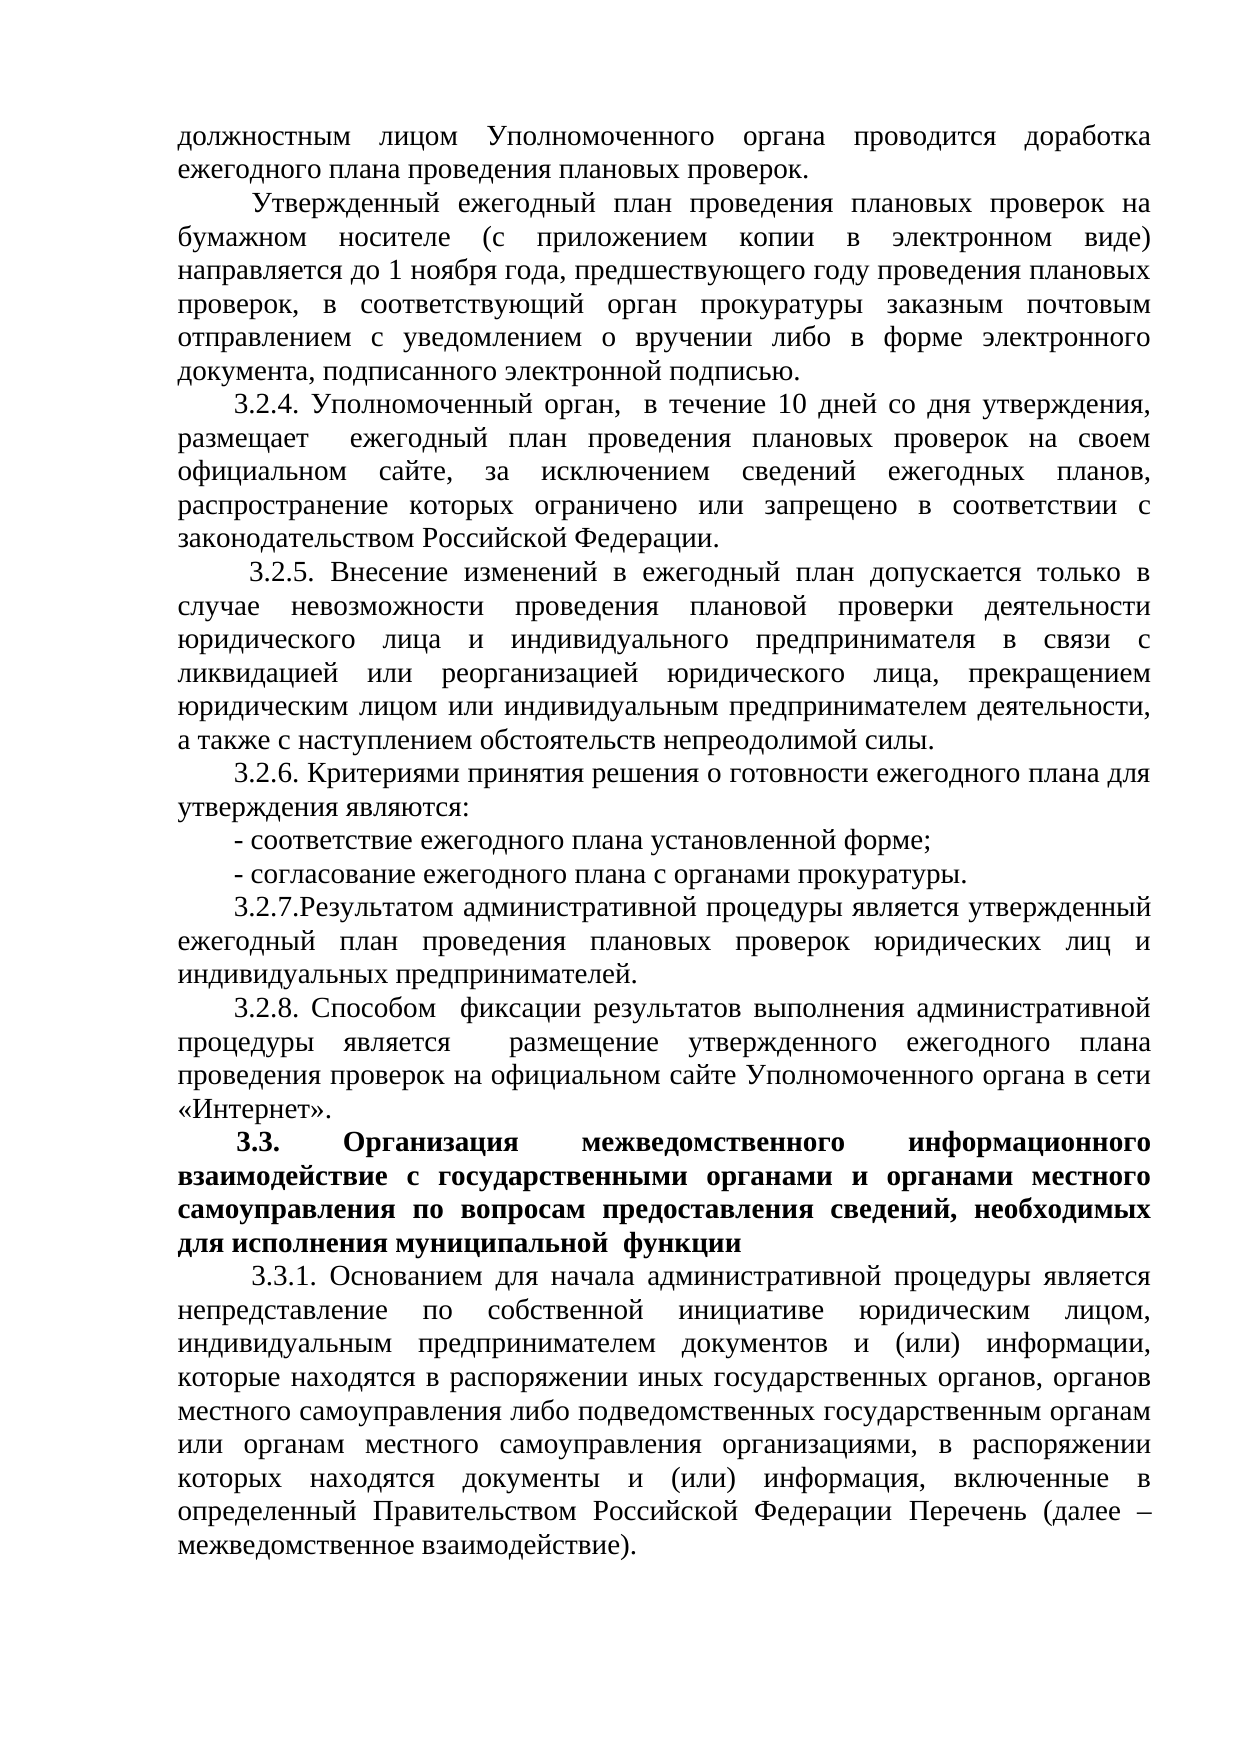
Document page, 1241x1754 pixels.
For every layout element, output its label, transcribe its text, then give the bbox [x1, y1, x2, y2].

text 3.2.7.Результатом административной процедуры является утвержденный ежегодный план проведения плановых проверок юридических лиц и индивидуальных предпринимателей. [177, 889, 1152, 990]
text - соответствие ежегодного плана установленной форме; [177, 822, 1152, 856]
text 3.2.4. Уполномоченный орган, в течение 10 дней со дня утверждения, размещает ежегодный план проведения плановых проверок на своем официальном сайте, за исключением сведений ежегодных планов, распространение которых ограничено или запрещено в соответствии с законодательством Российской Федерации. [177, 386, 1152, 554]
text 3.2.8. Способом фиксации результатов выполнения административной процедуры является размещение утвержденного ежегодного плана проведения проверок на официальном сайте Уполномоченного органа в сети «Интернет». [177, 990, 1152, 1124]
text 3.2.6. Критериями принятия решения о готовности ежегодного плана для утверждения являются: [177, 755, 1152, 822]
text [177, 118, 1152, 185]
text 3.3. Организация межведомственного информационного взаимодействие c государственными органами и органами местного самоуправления по вопросам предоставления сведений, необходимых для исполнения муниципальной функции [177, 1124, 1152, 1258]
text - согласование ежегодного плана с органами прокуратуры. [177, 856, 1152, 889]
text 3.3.1. Основанием для начала административной процедуры является непредставление по собственной инициативе юридическим лицом, индивидуальным предпринимателем документов и (или) информации, которые находятся в распоряжении иных государственных органов, органов местного самоуправления либо подведомственных государственным органам или органам местного самоуправления организациями, в распоряжении которых находятся документы и (или) информация, включенные в определенный Правительством Российской Федерации Перечень (далее – межведомственное взаимодействие). [177, 1258, 1152, 1560]
text Утвержденный ежегодный план проведения плановых проверок на бумажном носителе (с приложением копии в электронном виде) направляется до 1 ноября года, предшествующего году проведения плановых проверок, в соответствующий орган прокуратуры заказным почтовым отправлением с уведомлением о вручении либо в форме электронного документа, подписанного электронной подписью. [177, 185, 1152, 386]
text 3.2.5. Внесение изменений в ежегодный план допускается только в случае невозможности проведения плановой проверки деятельности юридического лица и индивидуального предпринимателя в связи с ликвидацией или реорганизацией юридического лица, прекращением юридическим лицом или индивидуальным предпринимателем деятельности, а также с наступлением обстоятельств непреодолимой силы. [177, 554, 1152, 755]
